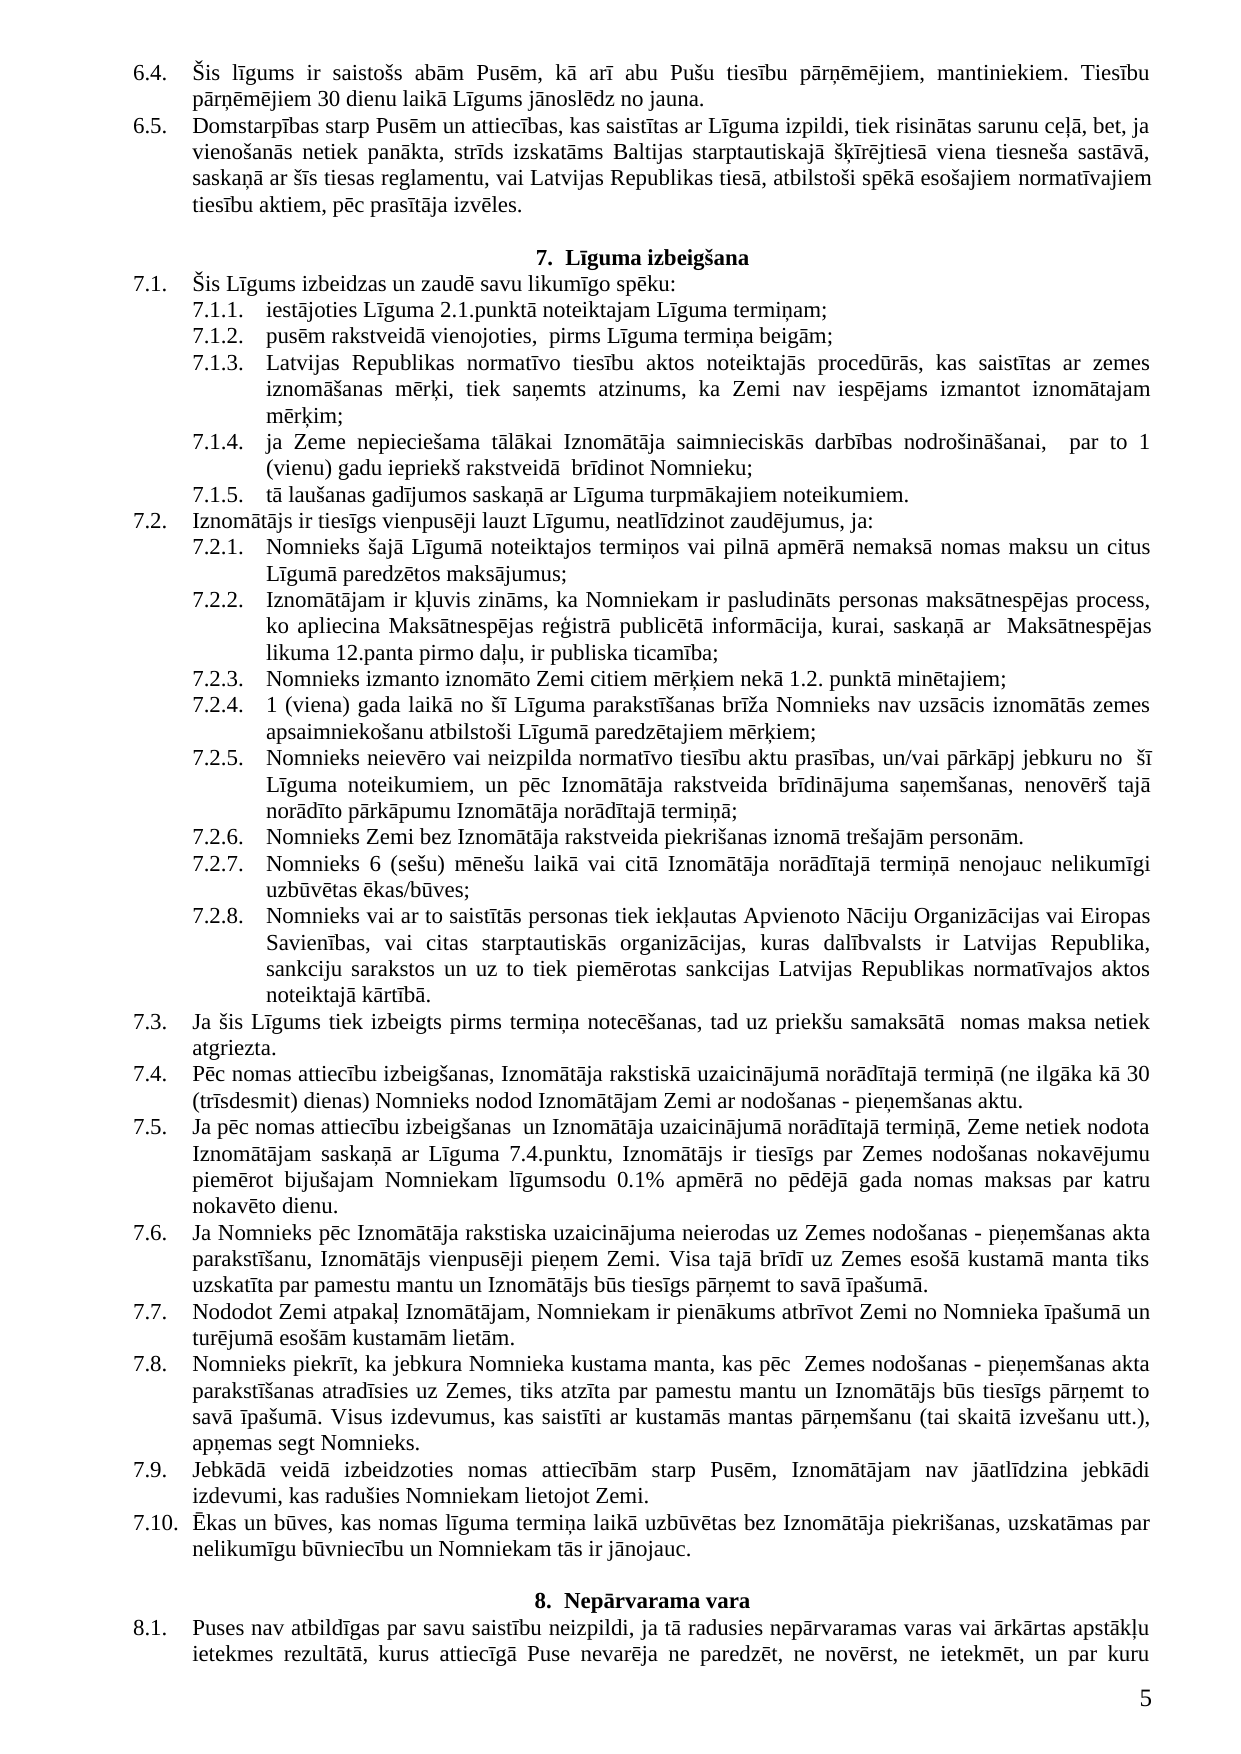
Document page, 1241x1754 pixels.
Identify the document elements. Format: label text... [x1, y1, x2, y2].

list pusēm rakstveidā vienojoties, pirms Līguma termiņa beigām; [192, 323, 1152, 349]
list Ēkas un būves, kas nomas līguma termiņa laikā uzbūvētas bez Iznomātāja piekrišanas, uzskatāmas par nelikumīgu būvniecību un Nomniekam tās ir jānojauc. [133, 1508, 1152, 1561]
list Iznomātājam ir kļuvis zināms, ka Nomniekam ir pasludināts personas maksātnespējas process, ko apliecina Maksātnespējas reģistrā publicētā informācija, kurai, saskaņā ar Maksātnespējas likuma 12.panta pirmo daļu, ir publiska ticamība; [192, 586, 1152, 665]
list Līguma izbeigšana [133, 243, 1152, 270]
list Domstarpības starp Pusēm un attiecības, kas saistītas ar Līguma izpildi, tiek risinātas sarunu ceļā, bet, ja vienošanās netiek panākta, strīds izskatāms Baltijas starptautiskajā šķīrējtiesā viena tiesneša sastāvā, saskaņā ar šīs tiesas reglamentu, vai Latvijas Republikas tiesā, atbilstoši spēkā esošajiem normatīvajiem tiesību aktiem, pēc prasītāja izvēles. [133, 112, 1152, 217]
list Nododot Zemi atpakaļ Iznomātājam, Nomniekam ir pienākums atbrīvot Zemi no Nomnieka īpašumā un turējumā esošām kustamām lietām. [133, 1298, 1152, 1350]
list Nomnieks 6 (sešu) mēnešu laikā vai citā Iznomātāja norādītajā termiņā nenojauc nelikumīgi uzbūvētas ēkas/būves; [192, 850, 1152, 902]
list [133, 1614, 1152, 1667]
list Nomnieks šajā Līgumā noteiktajos termiņos vai pilnā apmērā nemaksā nomas maksu un citus Līgumā paredzētos maksājumus; [192, 533, 1152, 586]
list Šis līgums ir saistošs abām Pusēm, kā arī abu Pušu tiesību pārņēmējiem, mantiniekiem. Tiesību pārņēmējiem 30 dienu laikā Līgums jānoslēdz no jauna. [133, 59, 1152, 112]
list Nepārvarama vara [133, 1588, 1152, 1614]
list Nomnieks piekrīt, ka jebkura Nomnieka kustama manta, kas pēc Zemes nodošanas - pieņemšanas akta parakstīšanas atradīsies uz Zemes, tiks atzīta par pamestu mantu un Iznomātājs būs tiesīgs pārņemt to savā īpašumā. Visus izdevumus, kas saistīti ar kustamās mantas pārņemšanu (tai skaitā izvešanu utt.), apņemas segt Nomnieks. [133, 1350, 1152, 1456]
list Nomnieks izmanto iznomāto Zemi citiem mērķiem nekā 1.2. punktā minētajiem; [192, 665, 1152, 692]
list Pēc nomas attiecību izbeigšanas, Iznomātāja rakstiskā uzaicinājumā norādītajā termiņā (ne ilgāka kā 30 (trīsdesmit) dienas) Nomnieks nodod Iznomātājam Zemi ar nodošanas - pieņemšanas aktu. [133, 1061, 1152, 1113]
list tā laušanas gadījumos saskaņā ar Līguma turpmākajiem noteikumiem. [192, 481, 1152, 507]
list Latvijas Republikas normatīvo tiesību aktos noteiktajās procedūrās, kas saistītas ar zemes iznomāšanas mērķi, tiek saņemts atzinums, ka Zemi nav iespējams izmantot iznomātajam mērķim; [192, 349, 1152, 428]
list Nomnieks Zemi bez Iznomātāja rakstveida piekrišanas iznomā trešajām personām. [192, 823, 1152, 850]
list Jebkādā veidā izbeidzoties nomas attiecībām starp Pusēm, Iznomātājam nav jāatlīdzina jebkādi izdevumi, kas radušies Nomniekam lietojot Zemi. [133, 1456, 1152, 1508]
list Nomnieks neievēro vai neizpilda normatīvo tiesību aktu prasības, un/vai pārkāpj jebkuru no šī Līguma noteikumiem, un pēc Iznomātāja rakstveida brīdinājuma saņemšanas, nenovērš tajā norādīto pārkāpumu Iznomātāja norādītajā termiņā; [192, 744, 1152, 823]
list Šis Līgums izbeidzas un zaudē savu likumīgo spēku: [133, 270, 1152, 296]
list Ja Nomnieks pēc Iznomātāja rakstiska uzaicinājuma neierodas uz Zemes nodošanas - pieņemšanas akta parakstīšanu, Iznomātājs vienpusēji pieņem Zemi. Visa tajā brīdī uz Zemes esošā kustamā manta tiks uzskatīta par pamestu mantu un Iznomātājs būs tiesīgs pārņemt to savā īpašumā. [133, 1219, 1152, 1298]
list Ja šis Līgums tiek izbeigts pirms termiņa notecēšanas, tad uz priekšu samaksātā nomas maksa netiek atgriezta. [133, 1008, 1152, 1061]
list Nomnieks vai ar to saistītās personas tiek iekļautas Apvienoto Nāciju Organizācijas vai Eiropas Savienības, vai citas starptautiskās organizācijas, kuras dalībvalsts ir Latvijas Republika, sankciju sarakstos un uz to tiek piemērotas sankcijas Latvijas Republikas normatīvajos aktos noteiktajā kārtībā. [192, 902, 1152, 1008]
list Ja pēc nomas attiecību izbeigšanas un Iznomātāja uzaicinājumā norādītajā termiņā, Zeme netiek nodota Iznomātājam saskaņā ar Līguma 7.4.punktu, Iznomātājs ir tiesīgs par Zemes nodošanas nokavējumu piemērot bijušajam Nomniekam līgumsodu 0.1% apmērā no pēdējā gada nomas maksas par katru nokavēto dienu. [133, 1113, 1152, 1219]
list 1 (viena) gada laikā no šī Līguma parakstīšanas brīža Nomnieks nav uzsācis iznomātās zemes apsaimniekošanu atbilstoši Līgumā paredzētajiem mērķiem; [192, 692, 1152, 744]
list iestājoties Līguma 2.1.punktā noteiktajam Līguma termiņam; [192, 296, 1152, 323]
list ja Zeme nepieciešama tālākai Iznomātāja saimnieciskās darbības nodrošināšanai, par to 1 (vienu) gadu iepriekš rakstveidā brīdinot Nomnieku; [192, 428, 1152, 481]
list Iznomātājs ir tiesīgs vienpusēji lauzt Līgumu, neatlīdzinot zaudējumus, ja: [133, 507, 1152, 533]
